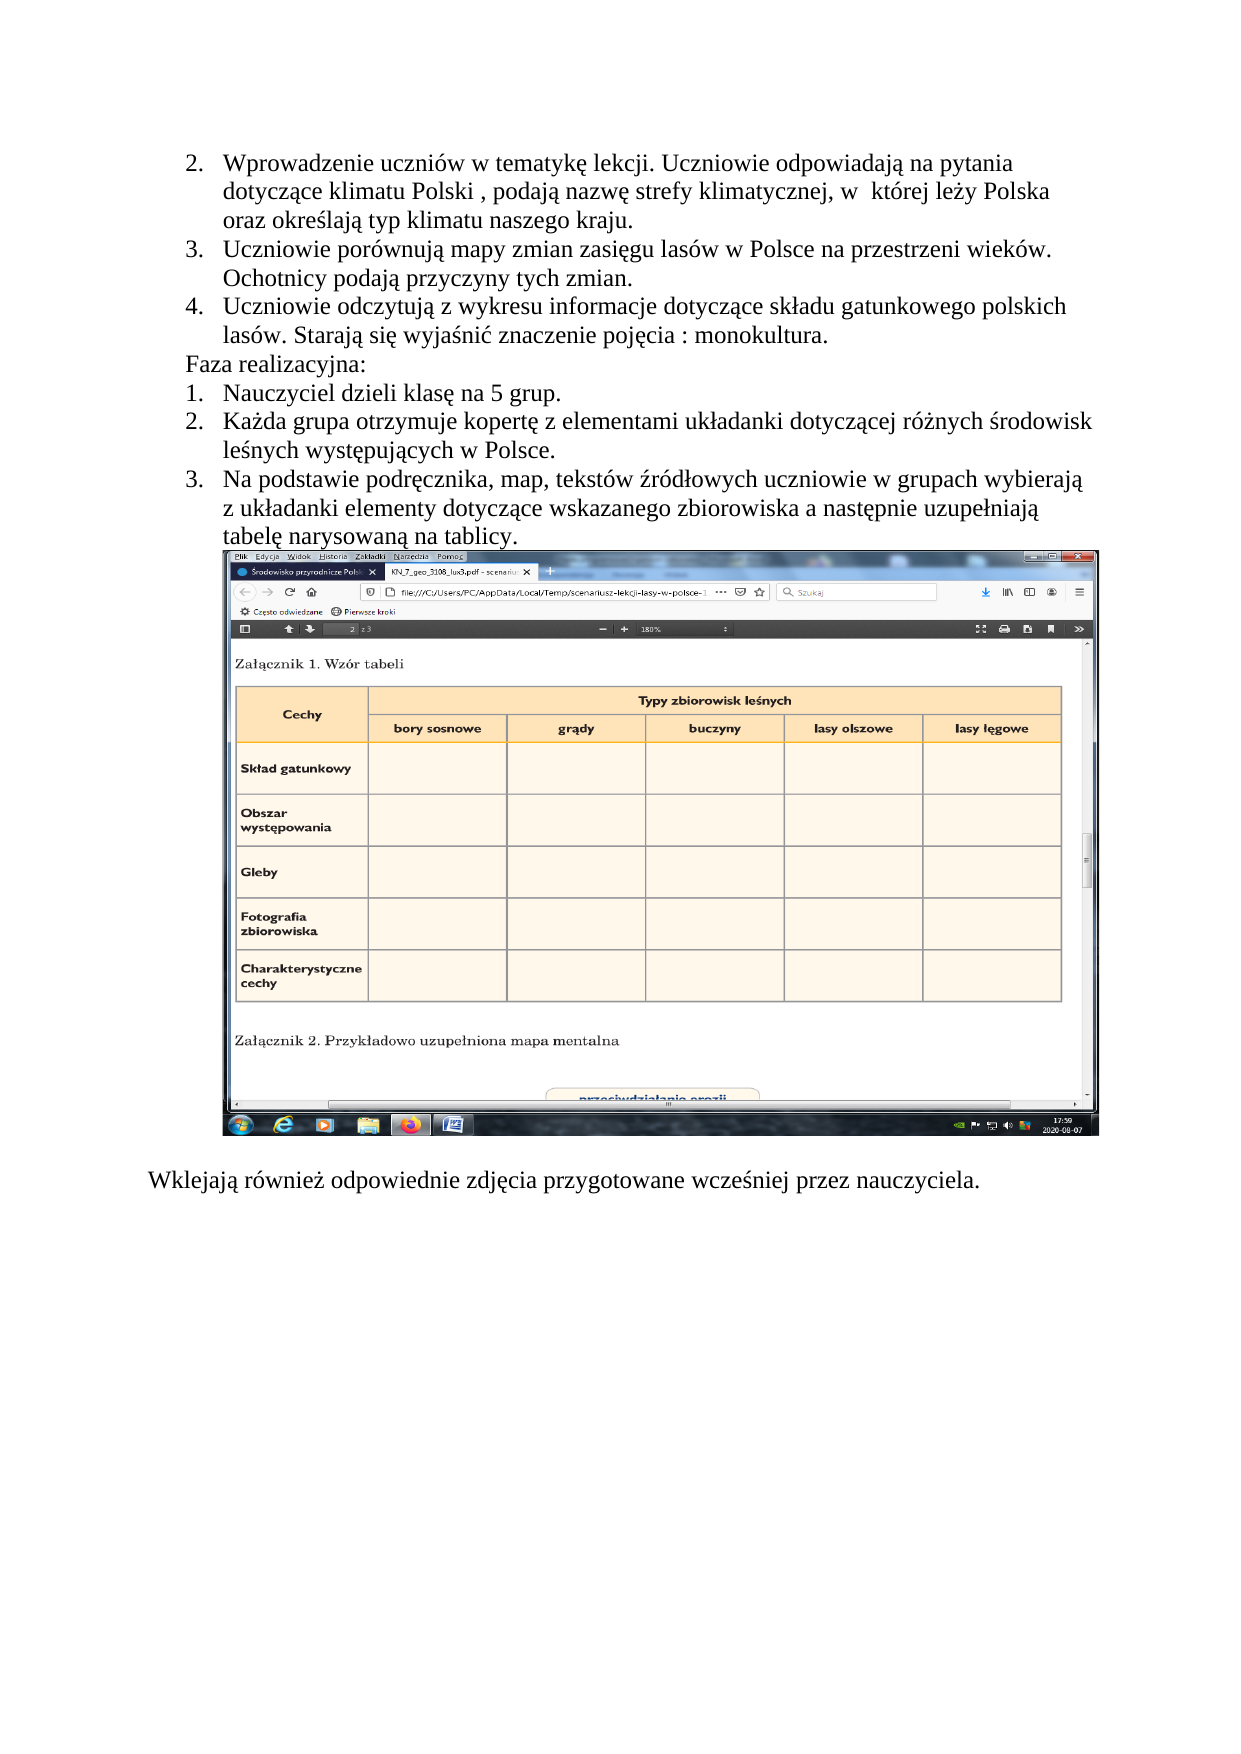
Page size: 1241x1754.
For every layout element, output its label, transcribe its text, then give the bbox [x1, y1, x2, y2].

list Na podstawie podręcznika, map, tekstów źródłowych uczniowie w grupach wybierają z układanki elementy dotyczące wskazanego zbiorowiska a następnie uzupełniają tabelę narysowaną na tablicy. [185, 464, 1093, 550]
list Uczniowie porównują mapy zmian zasięgu lasów w Polsce na przestrzeni wieków. Ochotnicy podają przyczyny tych zmian. [185, 234, 1093, 291]
list Nauczyciel dzieli klasę na 5 grup. [185, 378, 1093, 406]
list Każda grupa otrzymuje kopertę z elementami układanki dotyczącej różnych środowisk leśnych występujących w Polsce. [185, 406, 1093, 464]
list Uczniowie odczytują z wykresu informacje dotyczące składu gatunkowego polskich lasów. Starają się wyjaśnić znaczenie pojęcia : monokultura. [185, 291, 1093, 349]
list Wprowadzenie uczniów w tematykę lekcji. Uczniowie odpowiadają na pytania dotyczące klimatu Polski , podają nazwę strefy klimatycznej, w której leży Polska oraz określają typ klimatu naszego kraju. [185, 148, 1093, 234]
text Wklejają również odpowiednie zdjęcia przygotowane wcześniej przez nauczyciela. [148, 1165, 1093, 1193]
picture [222, 550, 1100, 1136]
text Faza realizacyjna: [185, 349, 1093, 378]
